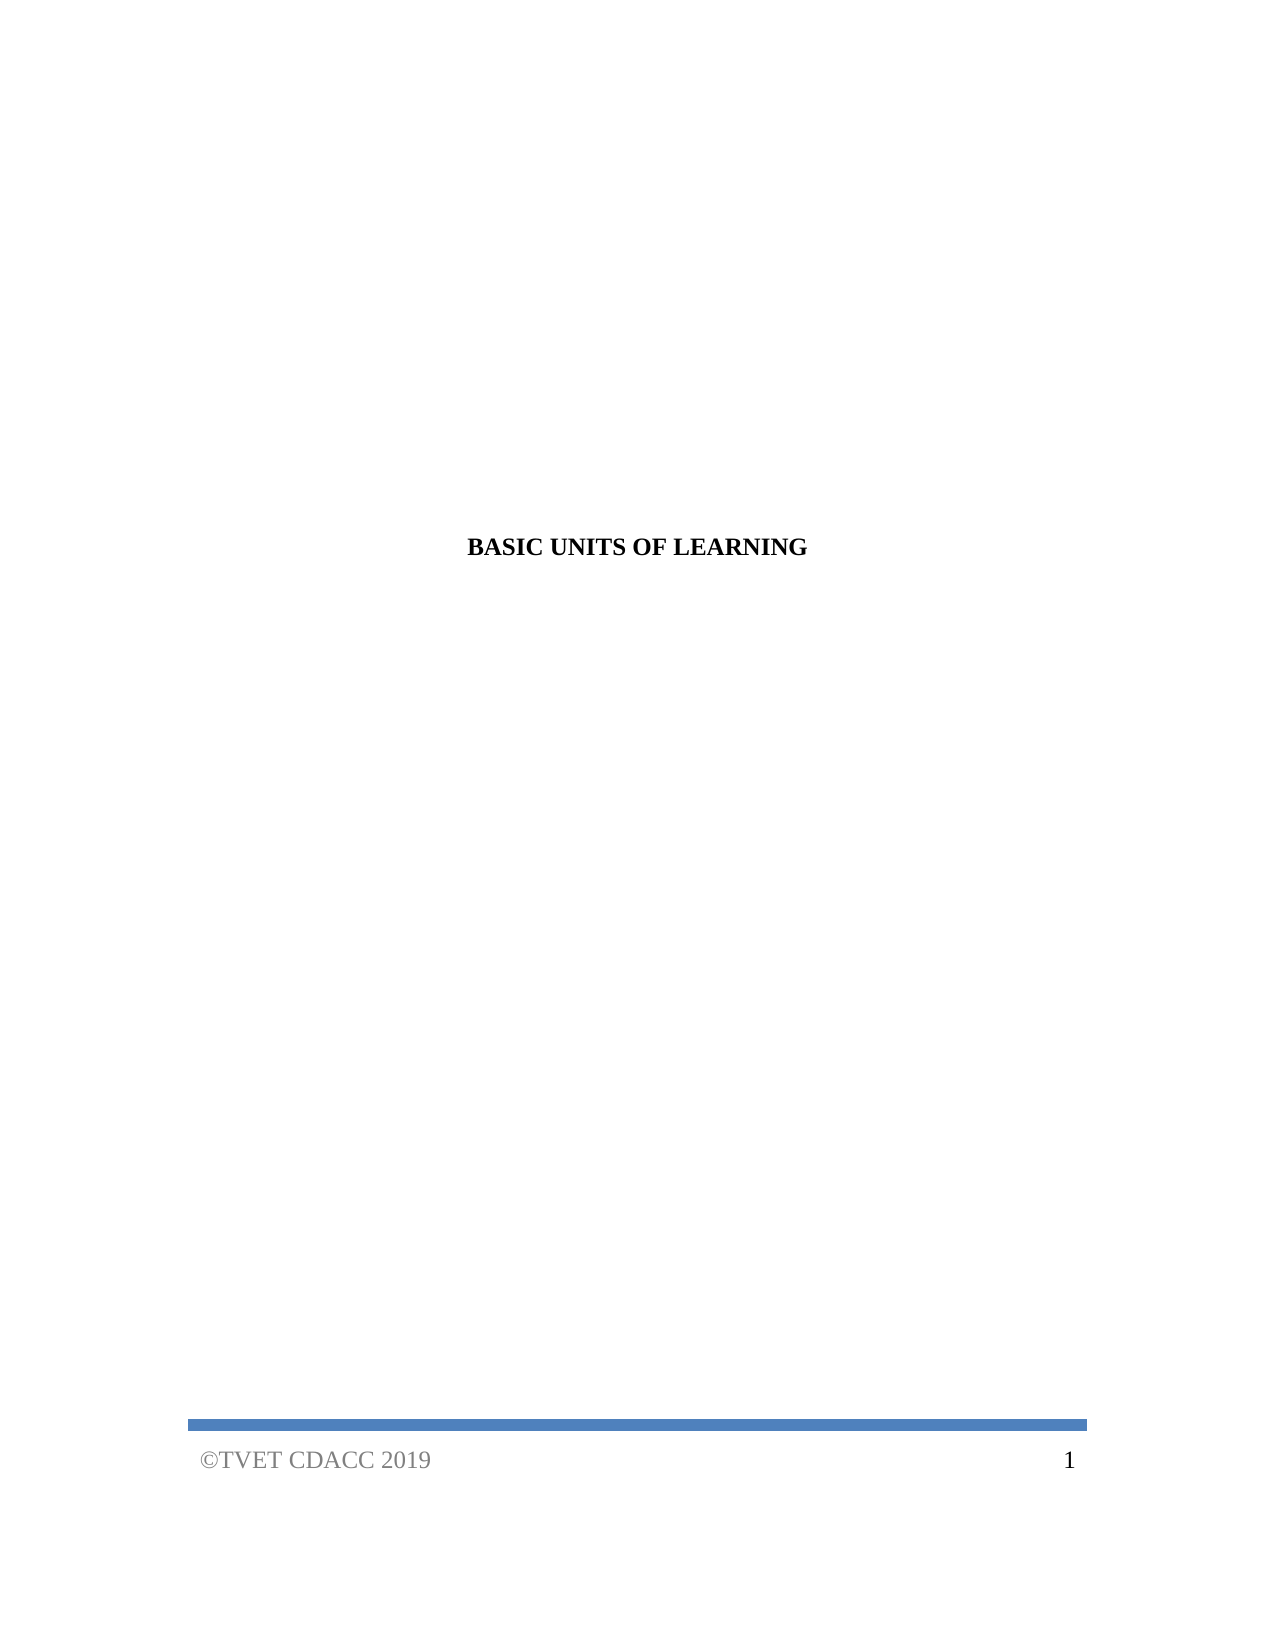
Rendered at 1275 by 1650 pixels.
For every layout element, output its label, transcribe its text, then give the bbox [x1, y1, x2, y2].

subtitle BASIC UNITS OF LEARNING [187, 532, 1087, 561]
